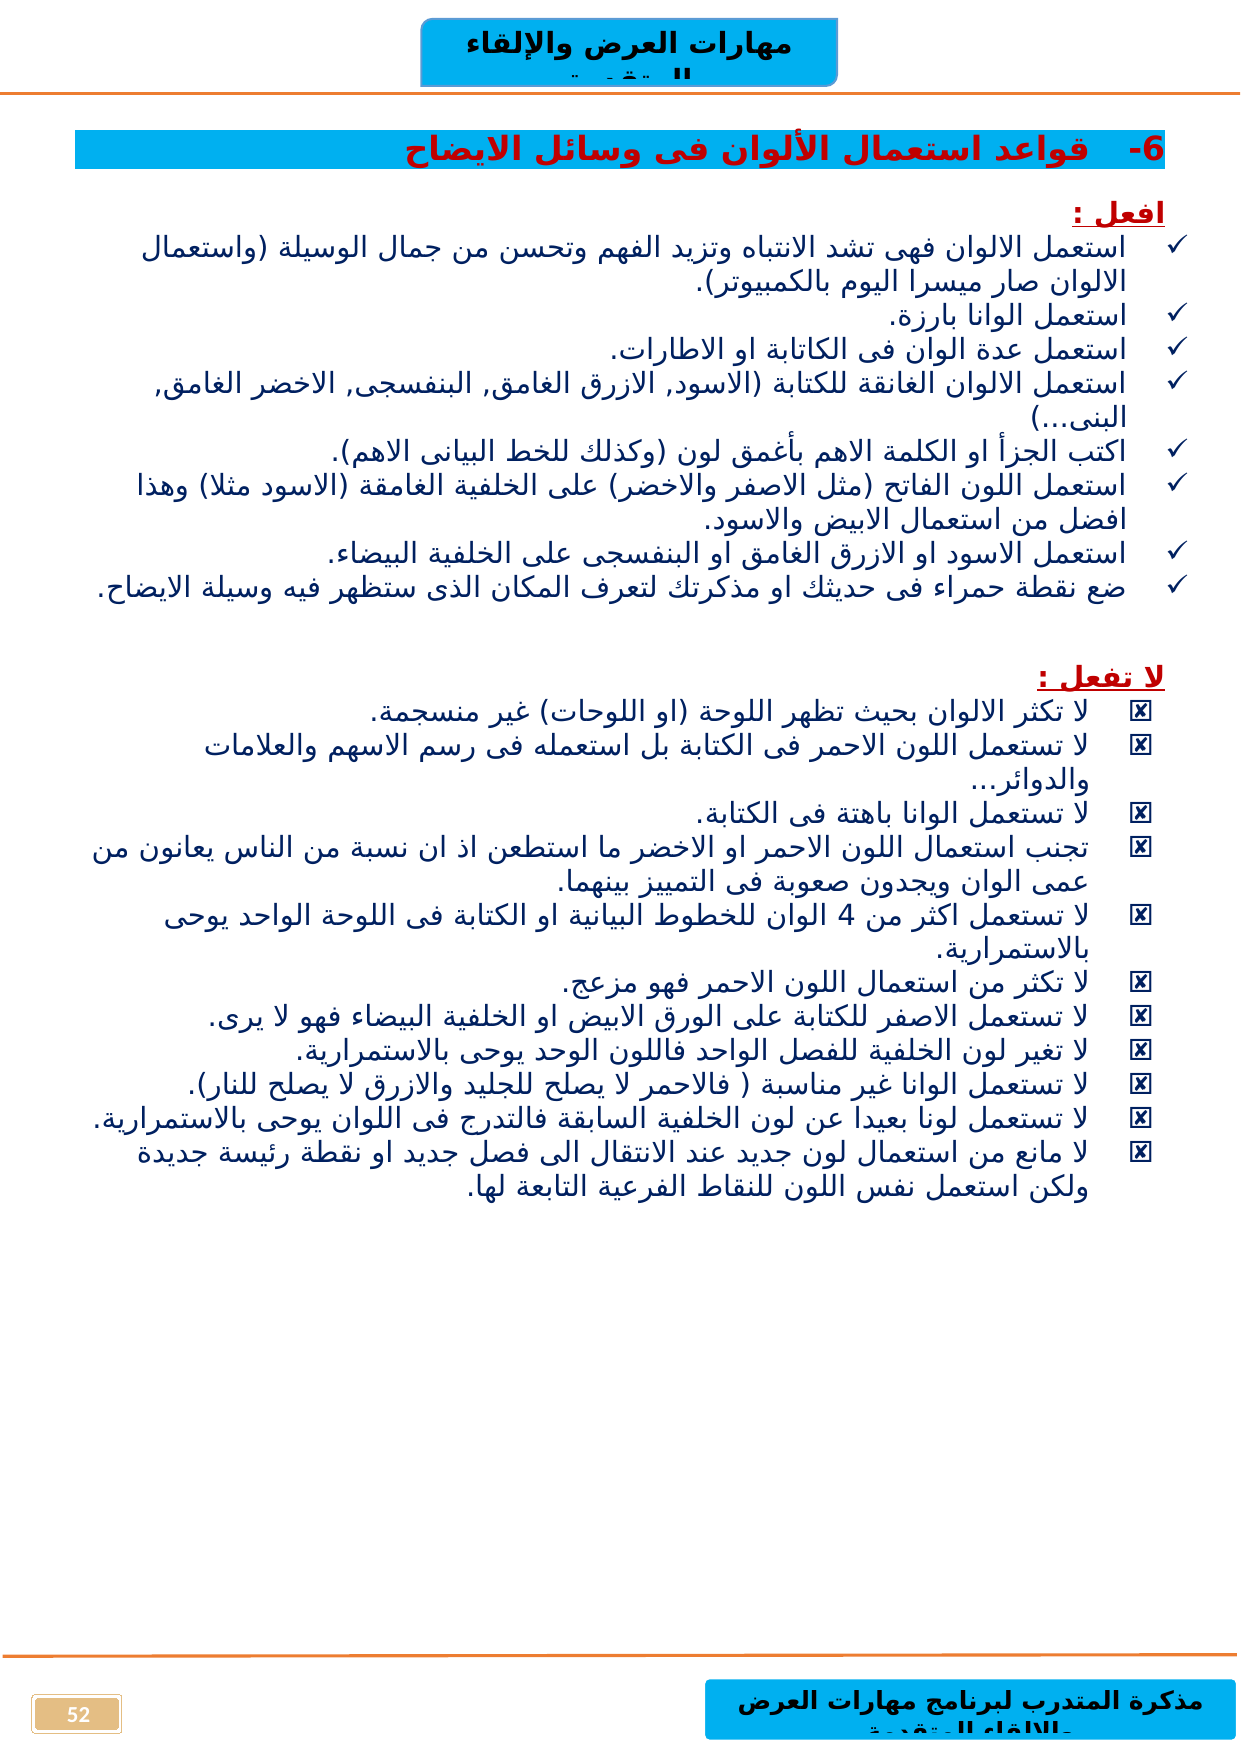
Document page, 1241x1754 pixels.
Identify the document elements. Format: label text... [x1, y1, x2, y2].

list استعمل الالوان الغانقة للكتابة (الاسود, الازرق الغامق, البنفسجى, الاخضر الغامق, البنى...) [75, 366, 1165, 434]
list لا تستعمل الاصفر للكتابة على الورق الابيض او الخلفية البيضاء فهو لا يرى. [75, 1000, 1128, 1034]
list لا تستعمل اكثر من 4 الوان للخطوط البيانية او الكتابة فى اللوحة الواحد يوحى بالاستمرارية. [75, 898, 1128, 966]
list لا تغير لون الخلفية للفصل الواحد فاللون الوحد يوحى بالاستمرارية. [75, 1034, 1128, 1068]
list لا تستعمل اللون الاحمر فى الكتابة بل استعمله فى رسم الاسهم والعلامات والدوائر... [75, 728, 1128, 796]
list استعمل الاسود او الازرق الغامق او البنفسجى على الخلفية البيضاء. [75, 536, 1165, 570]
list لا مانع من استعمال لون جديد عند الانتقال الى فصل جديد او نقطة رئيسة جديدة ولكن استعمل نفس اللون للنقاط الفرعية التابعة لها. [75, 1136, 1128, 1203]
list لا تستعمل الوانا غير مناسبة ( فالاحمر لا يصلح للجليد والازرق لا يصلح للنار). [75, 1068, 1128, 1102]
list استعمل الالوان فهى تشد الانتباه وتزيد الفهم وتحسن من جمال الوسيلة (واستعمال الالوان صار ميسرا اليوم بالكمبيوتر). [75, 231, 1165, 298]
list ضع نقطة حمراء فى حديثك او مذكرتك لتعرف المكان الذى ستظهر فيه وسيلة الايضاح. [75, 570, 1165, 604]
list تجنب استعمال اللون الاحمر او الاخضر ما استطعن اذ ان نسبة من الناس يعانون من عمى الوان ويجدون صعوبة فى التمييز بينهما. [75, 830, 1128, 898]
list استعمل اللون الفاتح (مثل الاصفر والاخضر) على الخلفية الغامقة (الاسود مثلا) وهذا افضل من استعمال الابيض والاسود. [75, 468, 1165, 536]
text 6- قواعد استعمال الألوان فى وسائل الايضاح [75, 130, 1165, 169]
list استعمل الوانا بارزة. [75, 298, 1165, 332]
list لا تكثر الالوان بحيث تظهر اللوحة (او اللوحات) غير منسجمة. [75, 694, 1128, 728]
text لا تفعل : [75, 660, 1165, 694]
text افعل : [75, 197, 1165, 231]
list لا تكثر من استعمال اللون الاحمر فهو مزعج. [75, 966, 1128, 1000]
list لا تستعمل الوانا باهتة فى الكتابة. [75, 796, 1128, 830]
list لا تستعمل لونا بعيدا عن لون الخلفية السابقة فالتدرج فى اللوان يوحى بالاستمرارية. [75, 1102, 1128, 1136]
list اكتب الجزأ او الكلمة الاهم بأغمق لون (وكذلك للخط البيانى الاهم). [75, 434, 1165, 468]
list استعمل عدة الوان فى الكاتابة او الاطارات. [75, 332, 1165, 366]
